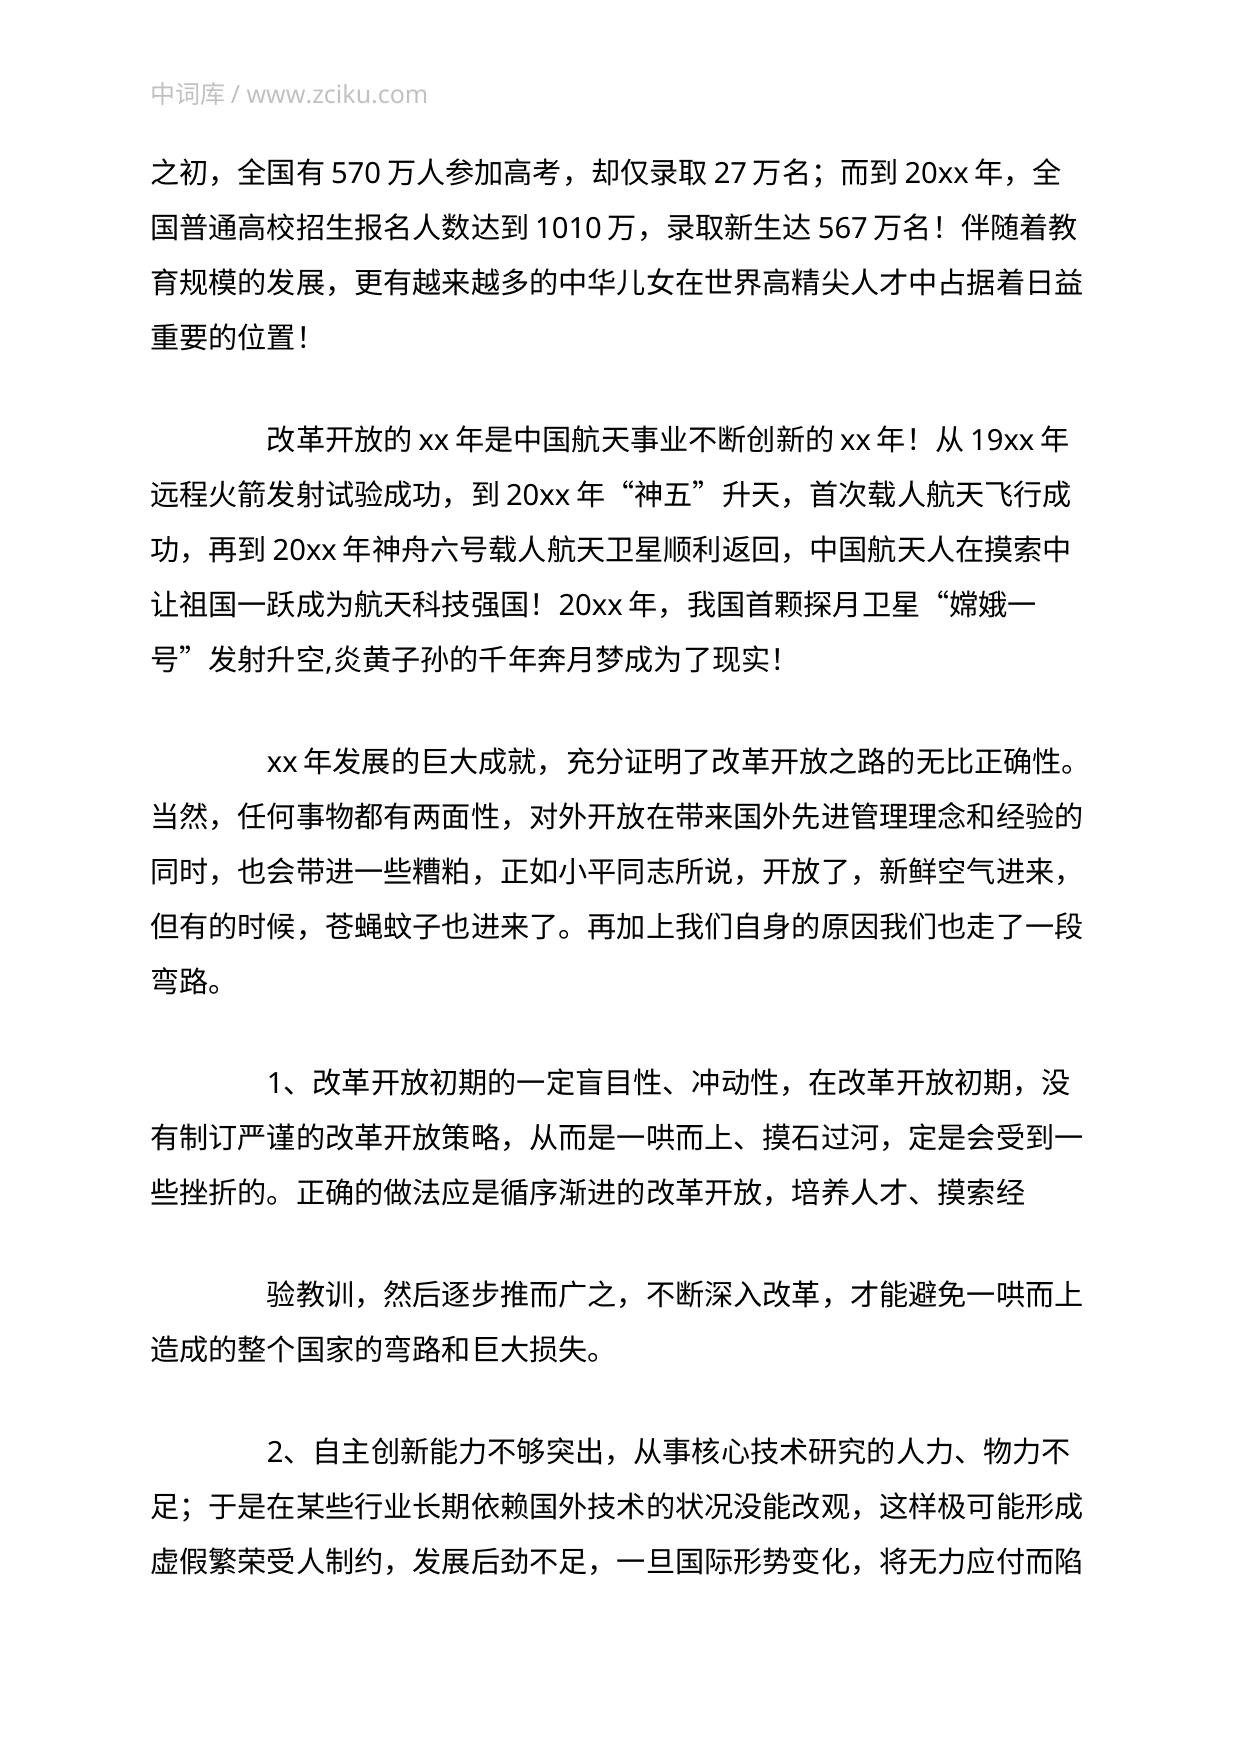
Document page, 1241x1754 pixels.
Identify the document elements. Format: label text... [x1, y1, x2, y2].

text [150, 1428, 1090, 1581]
text 1、改革开放初期的一定盲目性、冲动性，在改革开放初期，没有制订严谨的改革开放策略，从而是一哄而上、摸石过河，定是会受到一些挫折的。正确的做法应是循序渐进的改革开放，培养人才、摸索经 [150, 1060, 1090, 1212]
text 改革开放的xx年是中国航天事业不断创新的xx年！从19xx年远程火箭发射试验成功，到20xx年“神五”升天，首次载人航天飞行成功，再到20xx年神舟六号载人航天卫星顺利返回，中国航天人在摸索中让祖国一跃成为航天科技强国！20xx年，我国首颗探月卫星“嫦娥一号”发射升空,炎黄子孙的千年奔月梦成为了现实！ [150, 417, 1090, 679]
text xx年发展的巨大成就，充分证明了改革开放之路的无比正确性。当然，任何事物都有两面性，对外开放在带来国外先进管理理念和经验的同时，也会带进一些糟粕，正如小平同志所说，开放了，新鲜空气进来，但有的时候，苍蝇蚊子也进来了。再加上我们自身的原因我们也走了一段弯路。 [150, 739, 1090, 1001]
text 验教训，然后逐步推而广之，不断深入改革，才能避免一哄而上造成的整个国家的弯路和巨大损失。 [150, 1272, 1090, 1369]
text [150, 150, 1090, 357]
